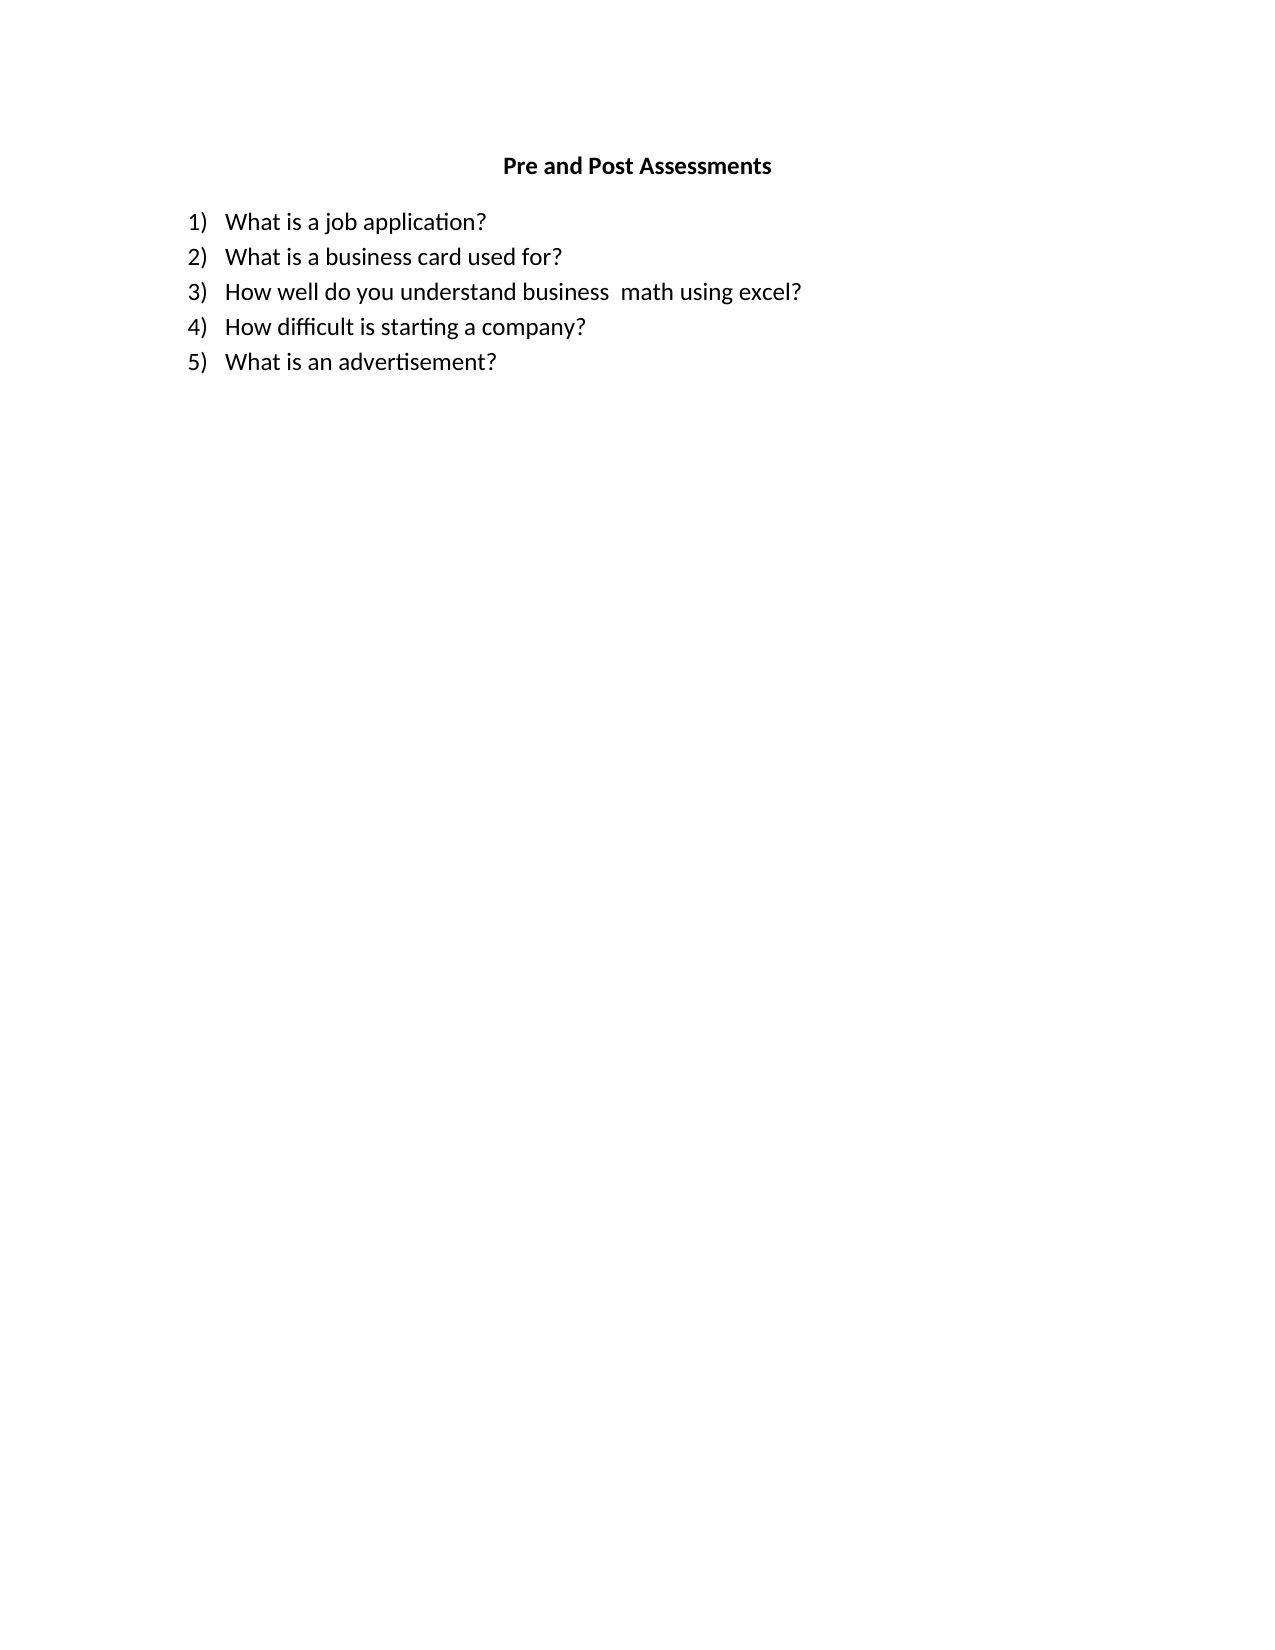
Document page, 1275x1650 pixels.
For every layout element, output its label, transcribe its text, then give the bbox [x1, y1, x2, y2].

text Pre and Post Assessments [150, 150, 1125, 181]
list What is a business card used for? [187, 241, 1125, 271]
list What is a job application? [187, 206, 1125, 236]
list What is an advertisement? [187, 346, 1125, 376]
list How difficult is starting a company? [187, 311, 1125, 341]
list How well do you understand business math using excel? [187, 276, 1125, 306]
